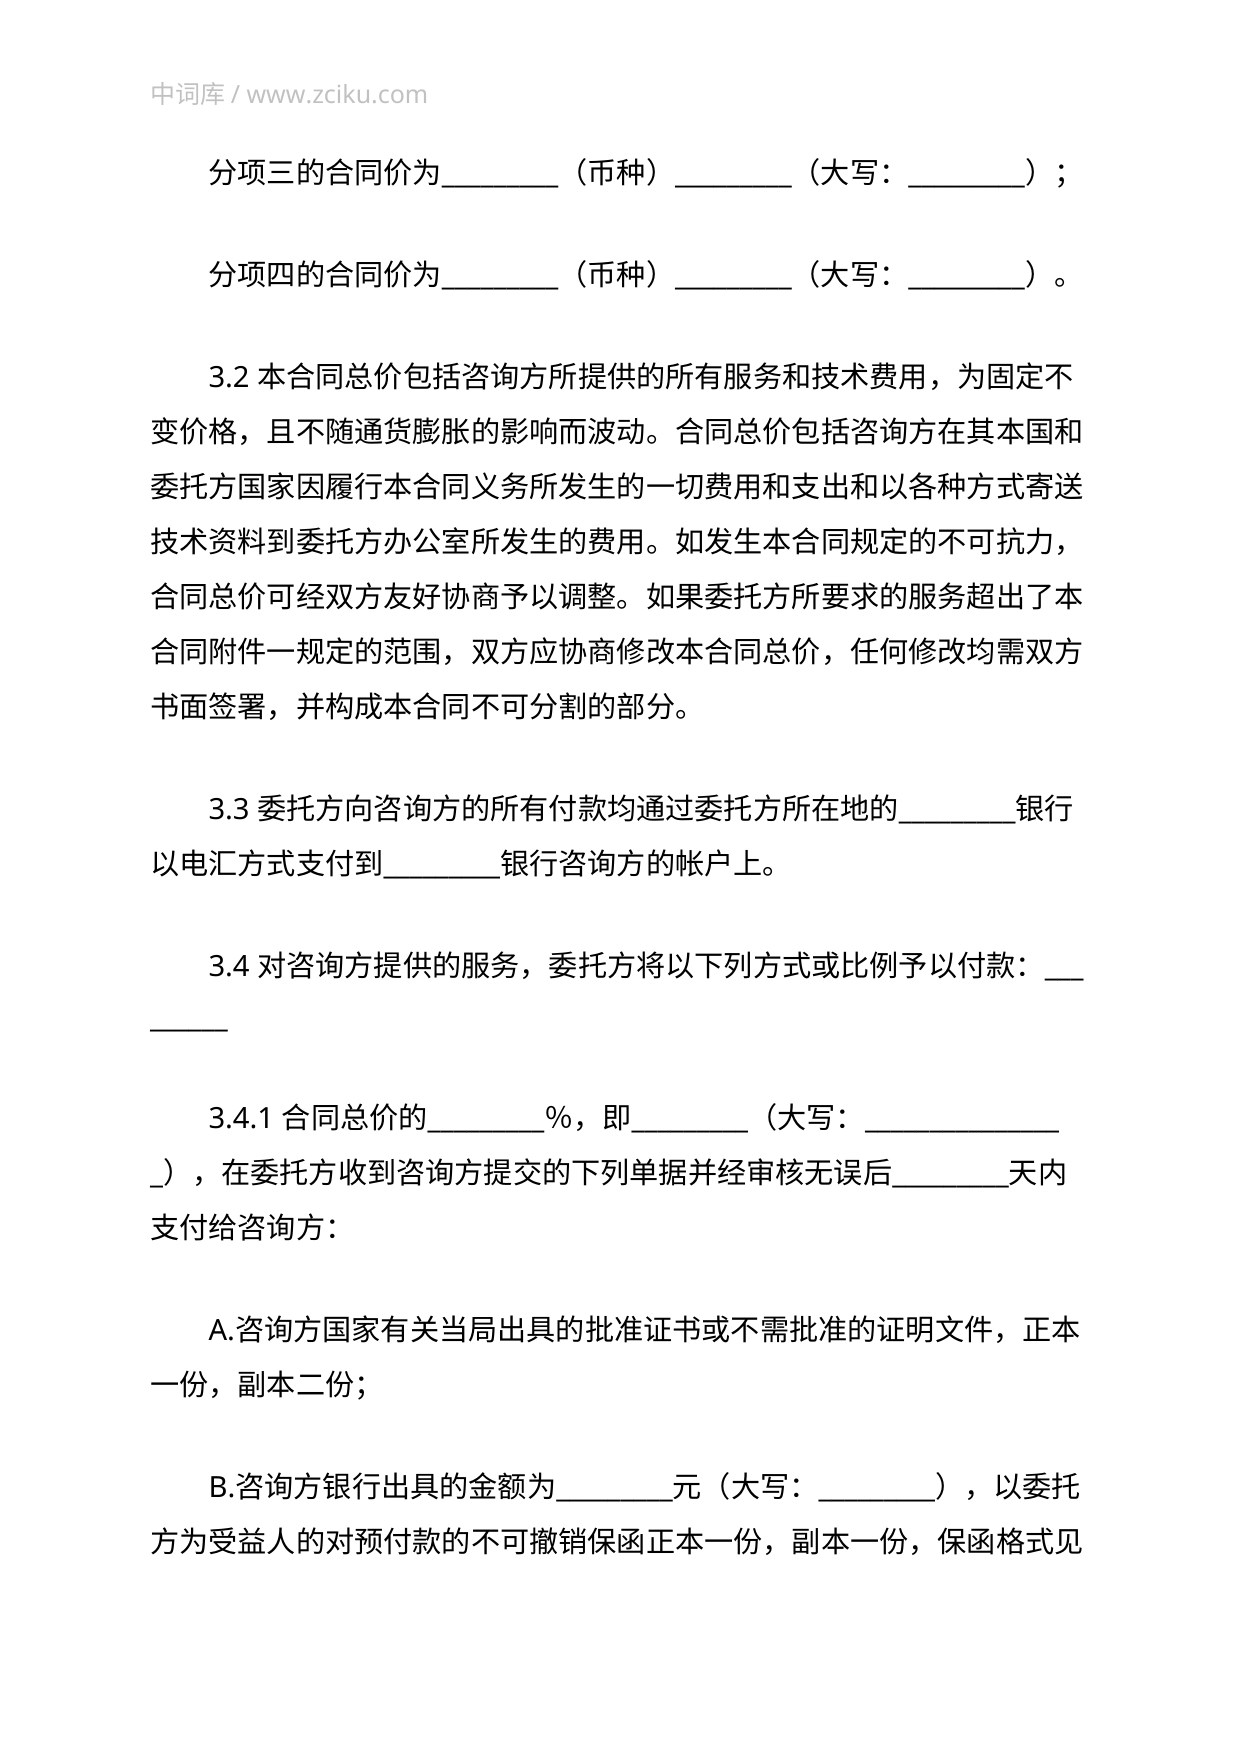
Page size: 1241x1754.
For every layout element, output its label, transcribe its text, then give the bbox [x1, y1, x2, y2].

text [150, 1463, 1090, 1561]
text 3.3 委托方向咨询方的所有付款均通过委托方所在地的_________银行以电汇方式支付到_________银行咨询方的帐户上。 [150, 785, 1090, 883]
text 分项四的合同价为_________（币种）_________（大写：_________）。 [150, 252, 1090, 294]
text 3.4 对咨询方提供的服务，委托方将以下列方式或比例予以付款：_________ [150, 942, 1090, 1036]
text 分项三的合同价为_________（币种）_________（大写：_________）； [150, 150, 1090, 192]
text 3.4.1 合同总价的_________％，即_________（大写：________________），在委托方收到咨询方提交的下列单据并经审核无误后_________天内支付给咨询方： [150, 1095, 1090, 1247]
text A.咨询方国家有关当局出具的批准证书或不需批准的证明文件，正本一份，副本二份； [150, 1307, 1090, 1404]
text 3.2 本合同总价包括咨询方所提供的所有服务和技术费用，为固定不变价格，且不随通货膨胀的影响而波动。合同总价包括咨询方在其本国和委托方国家因履行本合同义务所发生的一切费用和支出和以各种方式寄送技术资料到委托方办公室所发生的费用。如发生本合同规定的不可抗力，合同总价可经双方友好协商予以调整。如果委托方所要求的服务超出了本合同附件一规定的范围，双方应协商修改本合同总价，任何修改均需双方书面签署，并构成本合同不可分割的部分。 [150, 354, 1090, 726]
